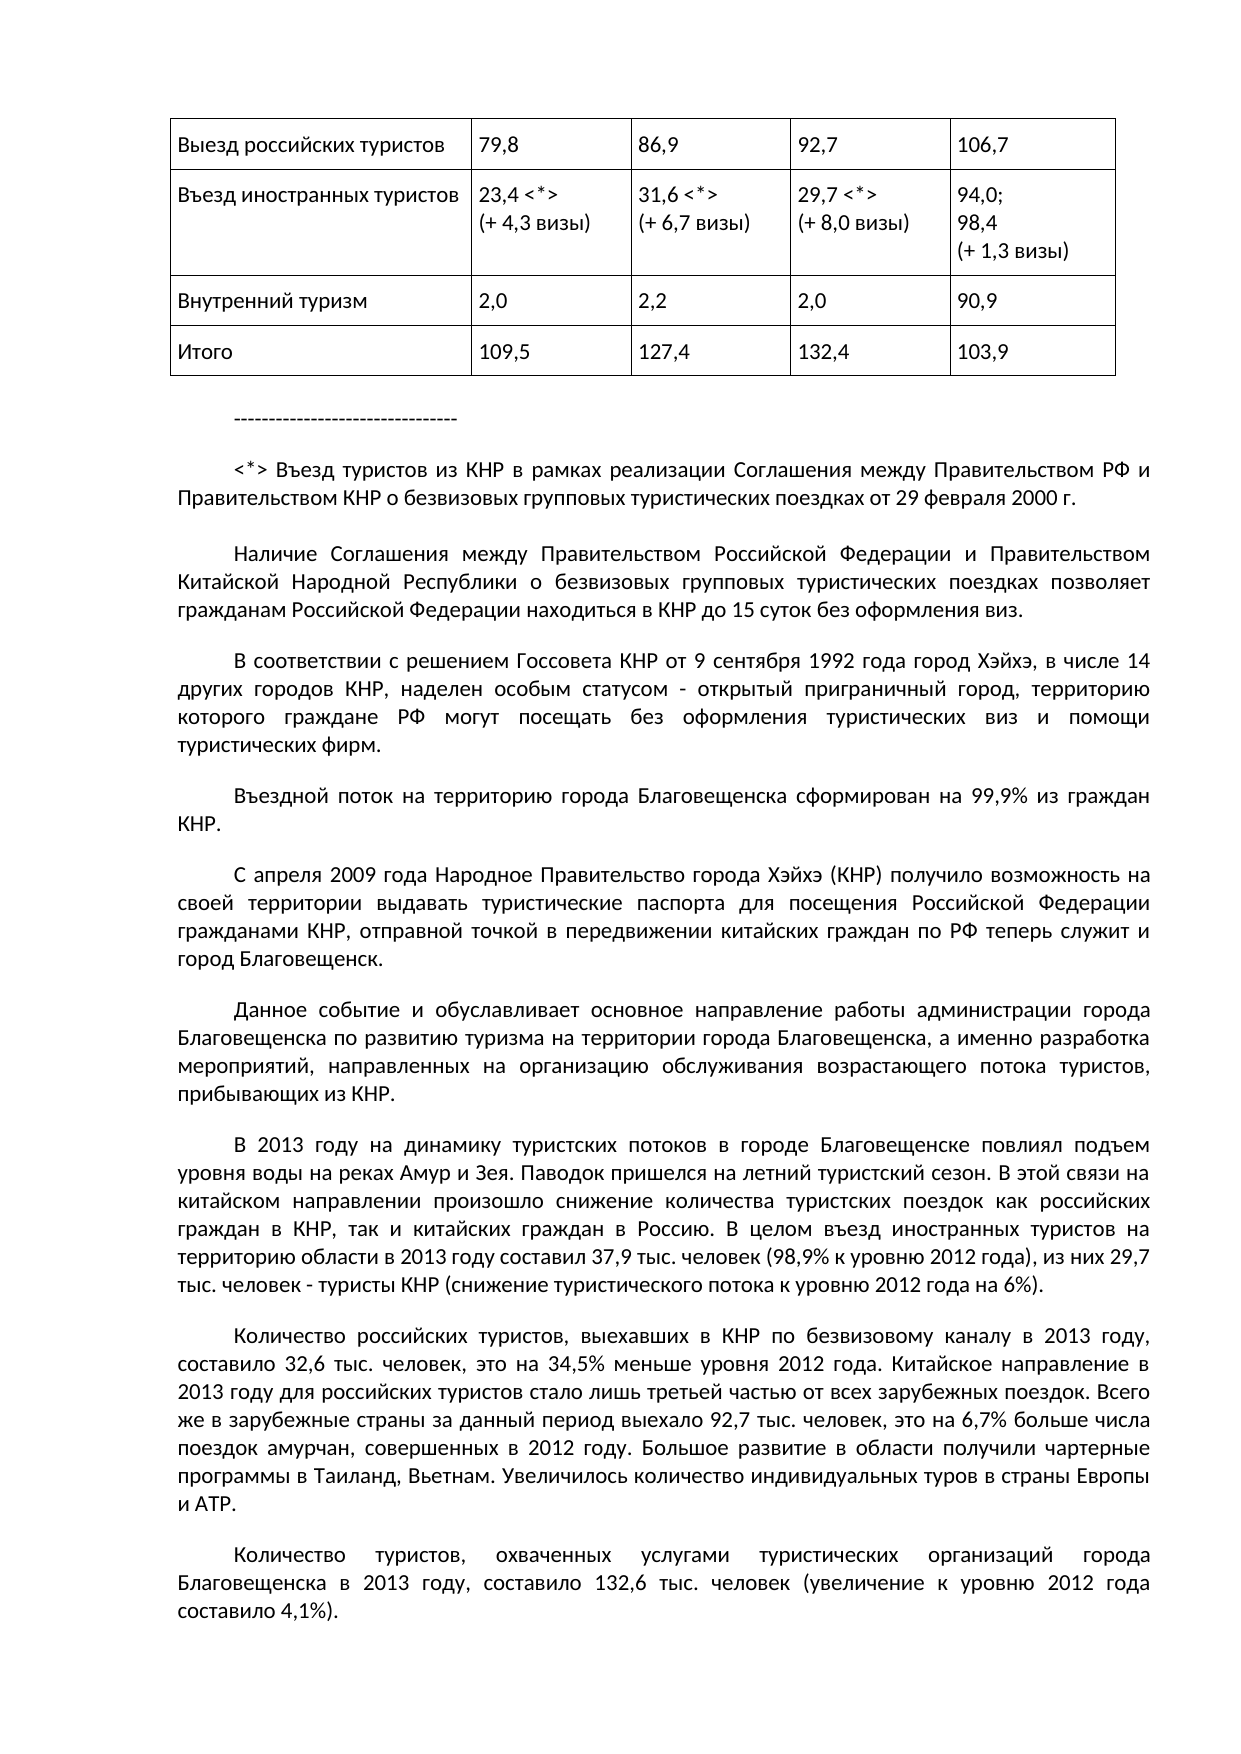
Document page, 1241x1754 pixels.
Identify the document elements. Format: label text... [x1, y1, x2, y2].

table_cell Выезд российских туристов [171, 119, 471, 168]
table_cell 2,0 [791, 276, 950, 325]
table_cell 2,2 [632, 276, 790, 325]
table_cell Въезд иностранных туристов [171, 170, 471, 275]
table_cell 132,4 [791, 326, 950, 375]
table_cell Внутренний туризм [171, 276, 471, 325]
table_cell Итого [171, 326, 471, 375]
text В 2013 году на динамику туристских потоков в городе Благовещенске повлиял подъем уровня воды на реках Амур и Зея. Паводок пришелся на летний туристский сезон. В этой связи на китайском направлении произошло снижение количества туристских поездок как российских граждан в КНР, так и китайских граждан в Россию. В целом въезд иностранных туристов на территорию области в 2013 году составил 37,9 тыс. человек (98,9% к уровню 2012 года), из них 29,7 тыс. человек - туристы КНР (снижение туристического потока к уровню 2012 года на 6%). [177, 1130, 1152, 1298]
table_cell 79,8 [472, 119, 631, 168]
table_cell 92,7 [791, 119, 950, 168]
text Въездной поток на территорию города Благовещенска сформирован на 99,9% из граждан КНР. [177, 781, 1152, 837]
table_cell 31,6 <*> (+ 6,7 визы) [632, 170, 790, 275]
table_cell 109,5 [472, 326, 631, 375]
table_cell 29,7 <*> (+ 8,0 визы) [791, 170, 950, 275]
text С апреля 2009 года Народное Правительство города Хэйхэ (КНР) получило возможность на своей территории выдавать туристические паспорта для посещения Российской Федерации гражданами КНР, отправной точкой в передвижении китайских граждан по РФ теперь служит и город Благовещенск. [177, 860, 1152, 972]
text <*> Въезд туристов из КНР в рамках реализации Соглашения между Правительством РФ и Правительством КНР о безвизовых групповых туристических поездках от 29 февраля 2000 г. [177, 455, 1152, 511]
table_cell 127,4 [632, 326, 790, 375]
table_cell 90,9 [951, 276, 1115, 325]
table_cell 106,7 [951, 119, 1115, 168]
text В соответствии с решением Госсовета КНР от 9 сентября 1992 года город Хэйхэ, в числе 14 других городов КНР, наделен особым статусом - открытый приграничный город, территорию которого граждане РФ могут посещать без оформления туристических виз и помощи туристических фирм. [177, 646, 1152, 758]
text Количество российских туристов, выехавших в КНР по безвизовому каналу в 2013 году, составило 32,6 тыс. человек, это на 34,5% меньше уровня 2012 года. Китайское направление в 2013 году для российских туристов стало лишь третьей частью от всех зарубежных поездок. Всего же в зарубежные страны за данный период выехало 92,7 тыс. человек, это на 6,7% больше числа поездок амурчан, совершенных в 2012 году. Большое развитие в области получили чартерные программы в Таиланд, Вьетнам. Увеличилось количество индивидуальных туров в страны Европы и АТР. [177, 1321, 1152, 1518]
table_cell 23,4 <*> (+ 4,3 визы) [472, 170, 631, 275]
text -------------------------------- [177, 404, 1152, 432]
table_cell 2,0 [472, 276, 631, 325]
table_cell 103,9 [951, 326, 1115, 375]
text Количество туристов, охваченных услугами туристических организаций города Благовещенска в 2013 году, составило 132,6 тыс. человек (увеличение к уровню 2012 года составило 4,1%). [177, 1541, 1152, 1624]
text Наличие Соглашения между Правительством Российской Федерации и Правительством Китайской Народной Республики о безвизовых групповых туристических поездках позволяет гражданам Российской Федерации находиться в КНР до 15 суток без оформления виз. [177, 539, 1152, 623]
text Данное событие и обуславливает основное направление работы администрации города Благовещенска по развитию туризма на территории города Благовещенска, а именно разработка мероприятий, направленных на организацию обслуживания возрастающего потока туристов, прибывающих из КНР. [177, 995, 1152, 1107]
table_cell 86,9 [632, 119, 790, 168]
table_cell 94,0; 98,4 (+ 1,3 визы) [951, 170, 1115, 275]
